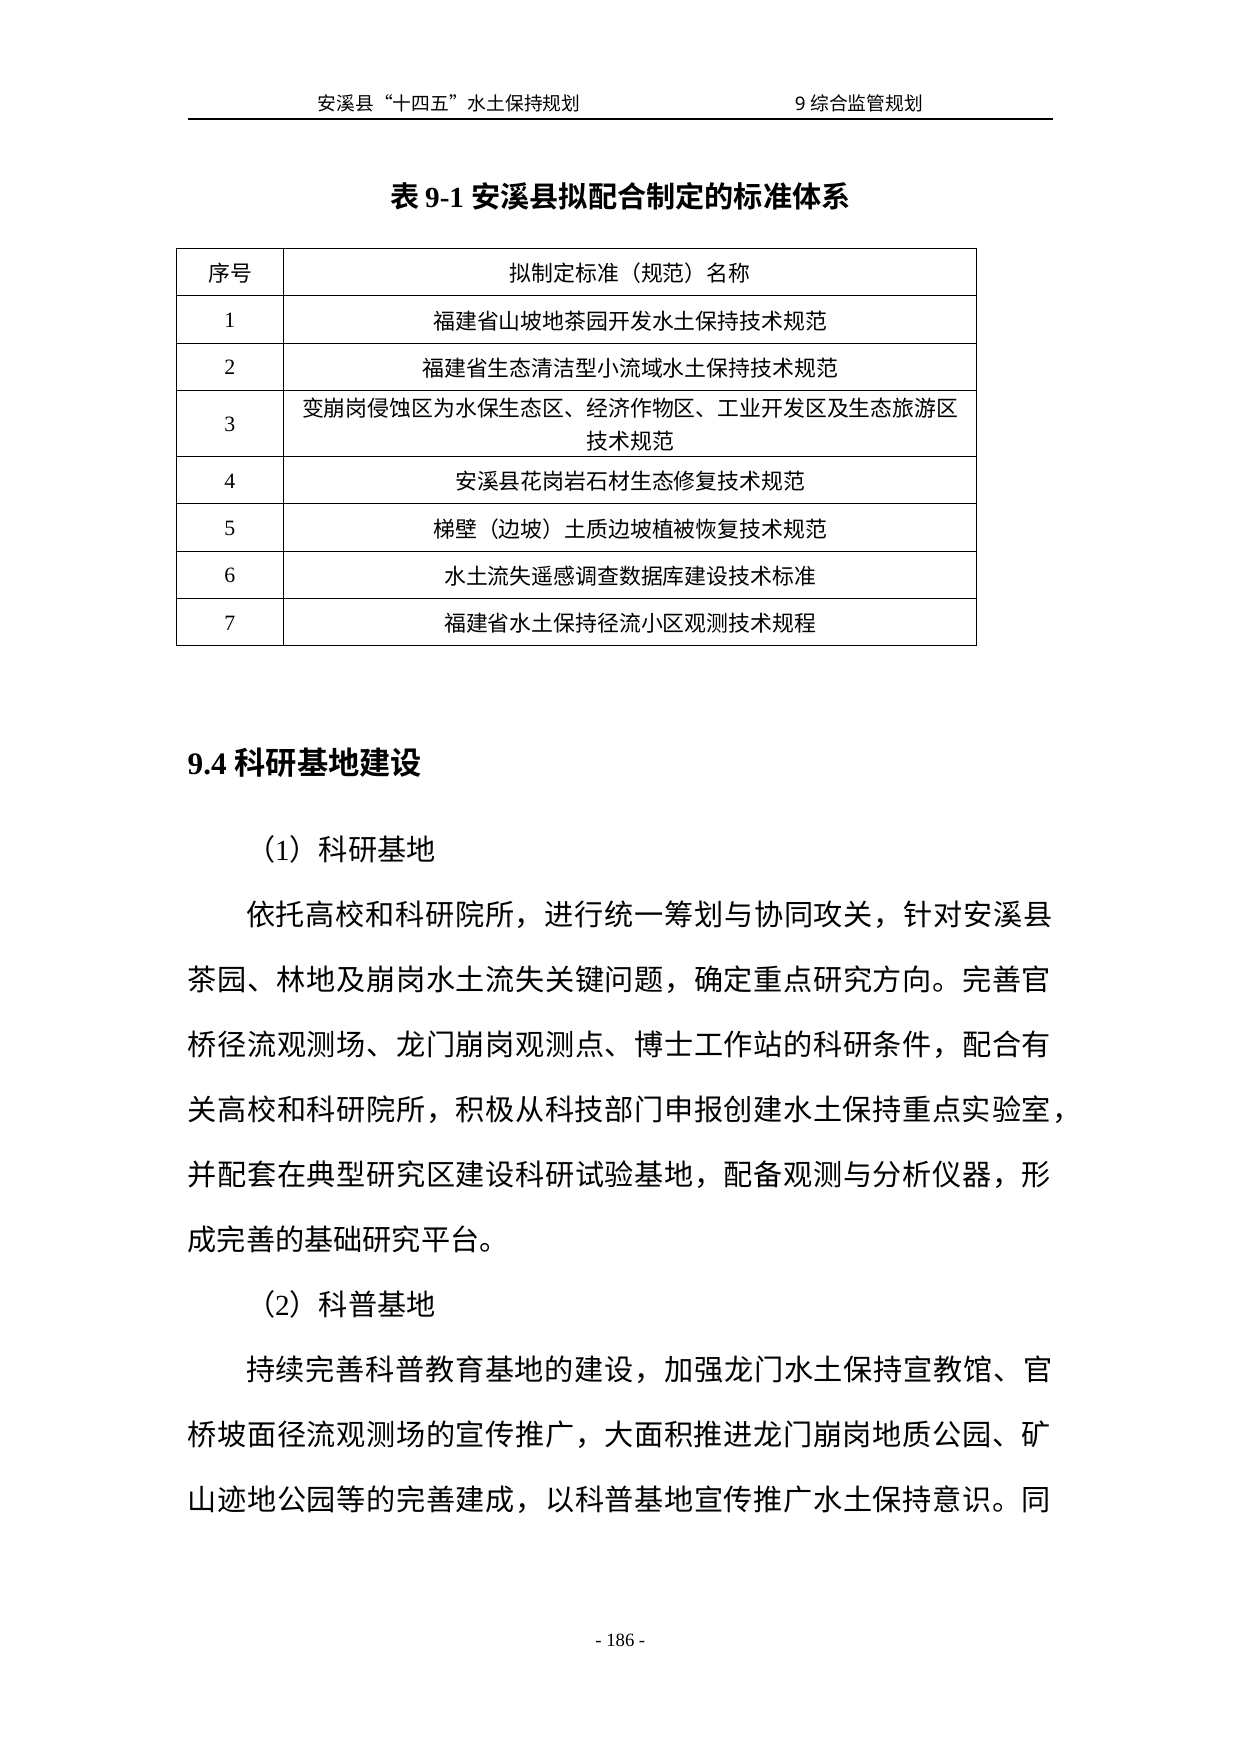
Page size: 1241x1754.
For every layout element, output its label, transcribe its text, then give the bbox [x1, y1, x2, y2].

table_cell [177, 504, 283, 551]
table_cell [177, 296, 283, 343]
text 表9-1 安溪县拟配合制定的标准体系 [187, 162, 1053, 227]
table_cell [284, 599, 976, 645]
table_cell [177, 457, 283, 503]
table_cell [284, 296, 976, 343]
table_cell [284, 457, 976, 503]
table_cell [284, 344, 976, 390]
text （1）科研基地 [187, 816, 1053, 881]
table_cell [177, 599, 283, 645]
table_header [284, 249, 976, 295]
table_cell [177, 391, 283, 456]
text 依托高校和科研院所，进行统一筹划与协同攻关，针对安溪县茶园、林地及崩岗水土流失关键问题，确定重点研究方向。完善官桥径流观测场、龙门崩岗观测点、博士工作站的科研条件，配合有关高校和科研院所，积极从科技部门申报创建水土保持重点实验室，并配套在典型研究区建设科研试验基地，配备观测与分析仪器，形成完善的基础研究平台。 [187, 881, 1053, 1271]
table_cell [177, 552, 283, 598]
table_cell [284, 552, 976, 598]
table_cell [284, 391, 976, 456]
text （2）科普基地 [187, 1271, 1053, 1336]
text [187, 1336, 1053, 1531]
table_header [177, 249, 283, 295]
subtitle 9.4 科研基地建设 [187, 728, 1053, 793]
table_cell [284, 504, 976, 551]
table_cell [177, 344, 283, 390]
